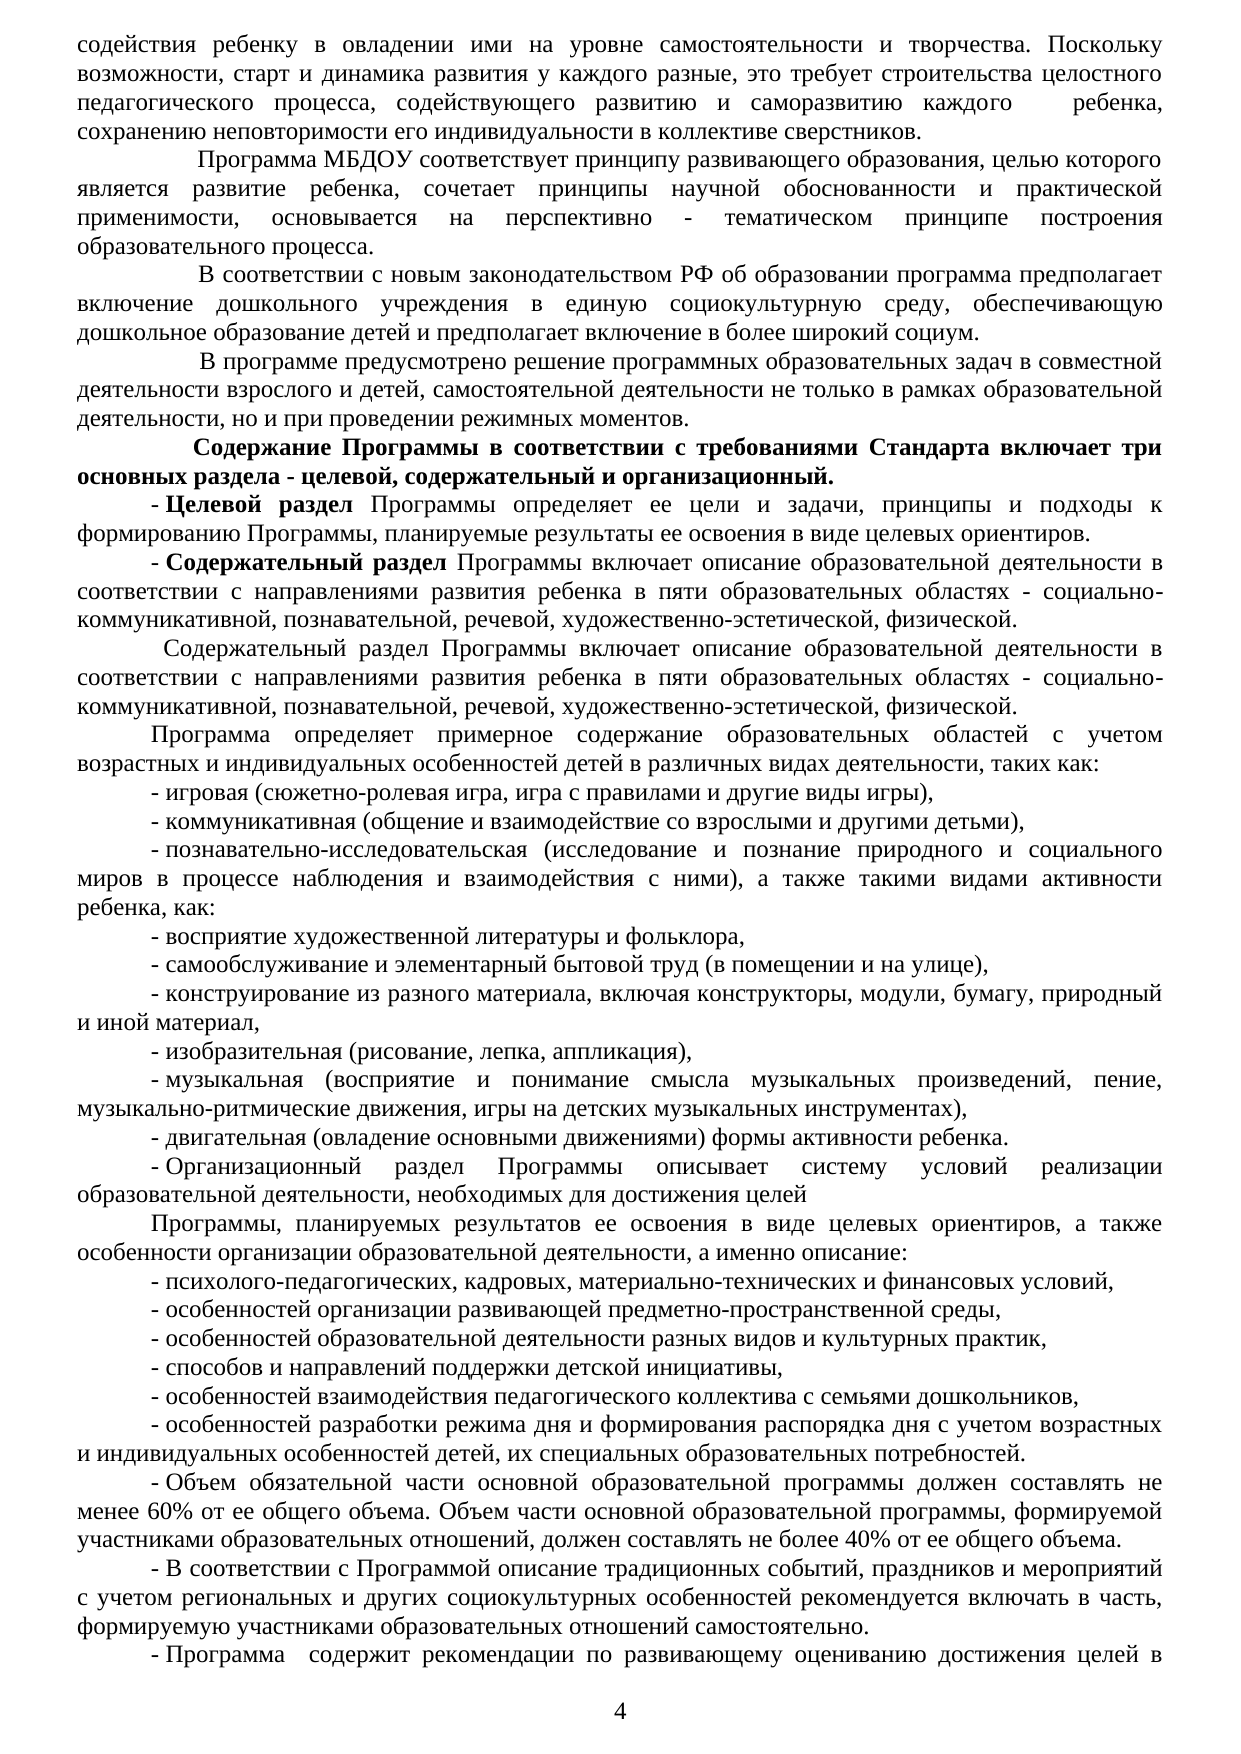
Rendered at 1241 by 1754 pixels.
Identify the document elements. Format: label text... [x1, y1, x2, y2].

list самообслуживание и элементарный бытовой труд (в помещении и на улице), [77, 949, 1163, 978]
list особенностей взаимодействия педагогического коллектива с семьями дошкольников, [77, 1381, 1163, 1409]
list особенностей организации развивающей предметно-пространственной среды, [77, 1294, 1163, 1323]
list Содержательный раздел Программы включает описание образовательной деятельности в соответствии с направлениями развития ребенка в пяти образовательных областях - социальнокоммуникативной, познавательной, речевой, художественно-эстетической, физической. [77, 547, 1163, 633]
list психолого-педагогических, кадровых, материально-технических и финансовых условий, [77, 1266, 1163, 1294]
text Программа МБДОУ соответствует принципу развивающего образования, целью которого является развитие ребенка, сочетает принципы научной обоснованности и практической применимости, основывается на перспективно - тематическом принципе построения образовательного процесса. [77, 144, 1163, 259]
text Содержательный раздел Программы включает описание образовательной деятельности в соответствии с направлениями развития ребенка в пяти образовательных областях - социально-коммуникативной, познавательной, речевой, художественно-эстетической, физической. [77, 633, 1163, 719]
list Целевой раздел Программы определяет ее цели и задачи, принципы и подходы к формированию Программы, планируемые результаты ее освоения в виде целевых ориентиров. [77, 489, 1163, 547]
list восприятие художественной литературы и фольклора, [77, 921, 1163, 949]
list познавательно-исследовательская (исследование и познание природного и социального миров в процессе наблюдения и взаимодействия с ними), а также такими видами активности ребенка, как: [77, 834, 1163, 921]
list изобразительная (рисование, лепка, аппликация), [77, 1036, 1163, 1064]
list способов и направлений поддержки детской инициативы, [77, 1352, 1163, 1381]
text Программы, планируемых результатов ее освоения в виде целевых ориентиров, а также особенности организации образовательной деятельности, а именно описание: [77, 1208, 1163, 1266]
text Содержание Программы в соответствии с требованиями Стандарта включает три основных раздела - целевой, содержательный и организационный. [77, 432, 1163, 489]
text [77, 29, 1163, 144]
list двигательная (овладение основными движениями) формы активности ребенка. [77, 1122, 1163, 1151]
list особенностей разработки режима дня и формирования распорядка дня с учетом возрастных и индивидуальных особенностей детей, их специальных образовательных потребностей. [77, 1409, 1163, 1467]
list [77, 1639, 1163, 1668]
list особенностей образовательной деятельности разных видов и культурных практик, [77, 1323, 1163, 1352]
list музыкальная (восприятие и понимание смысла музыкальных произведений, пение, музыкально-ритмические движения, игры на детских музыкальных инструментах), [77, 1064, 1163, 1122]
text В программе предусмотрено решение программных образовательных задач в совместной деятельности взрослого и детей, самостоятельной деятельности не только в рамках образовательной деятельности, но и при проведении режимных моментов. [77, 346, 1163, 432]
list коммуникативная (общение и взаимодействие со взрослыми и другими детьми), [77, 806, 1163, 834]
list Объем обязательной части основной образовательной программы должен составлять не менее 60% от ее общего объема. Объем части основной образовательной программы, формируемой участниками образовательных отношений, должен составлять не более 40% от ее общего объема. [77, 1467, 1163, 1553]
text Программа определяет примерное содержание образовательных областей с учетом возрастных и индивидуальных особенностей детей в различных видах деятельности, таких как: [77, 719, 1163, 777]
list игровая (сюжетно-ролевая игра, игра с правилами и другие виды игры), [77, 777, 1163, 806]
list В соответствии с Программой описание традиционных событий, праздников и мероприятий с учетом региональных и других социокультурных особенностей рекомендуется включать в часть, формируемую участниками образовательных отношений самостоятельно. [77, 1553, 1163, 1639]
text В соответствии с новым законодательством РФ об образовании программа предполагает включение дошкольного учреждения в единую социокультурную среду, обеспечивающую дошкольное образование детей и предполагает включение в более широкий социум. [77, 259, 1163, 346]
list Организационный раздел Программы описывает систему условий реализации образовательной деятельности, необходимых для достижения целей [77, 1151, 1163, 1208]
list конструирование из разного материала, включая конструкторы, модули, бумагу, природный и иной материал, [77, 978, 1163, 1036]
